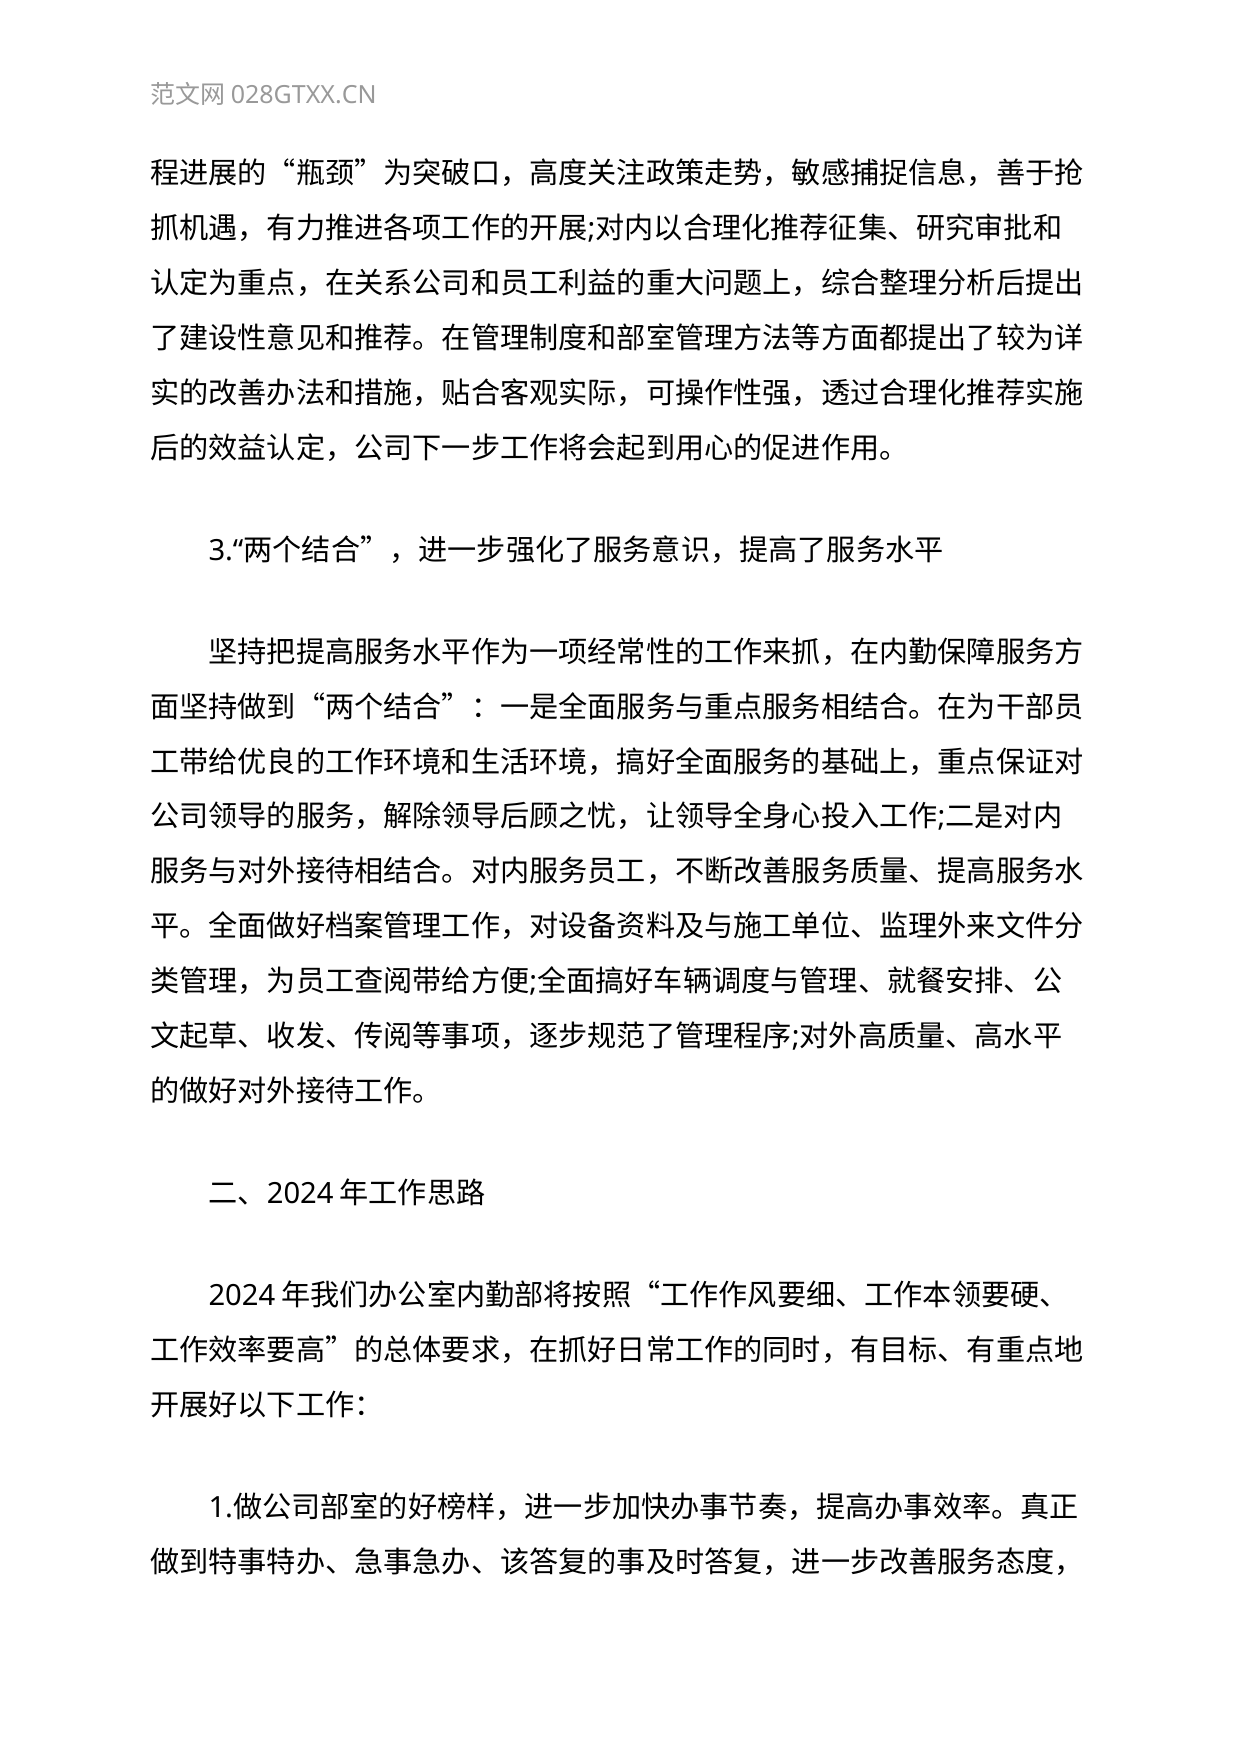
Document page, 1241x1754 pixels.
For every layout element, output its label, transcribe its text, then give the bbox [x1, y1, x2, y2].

text 坚持把提高服务水平作为一项经常性的工作来抓，在内勤保障服务方面坚持做到“两个结合”：一是全面服务与重点服务相结合。在为干部员工带给优良的工作环境和生活环境，搞好全面服务的基础上，重点保证对公司领导的服务，解除领导后顾之忧，让领导全身心投入工作;二是对内服务与对外接待相结合。对内服务员工，不断改善服务质量、提高服务水平。全面做好档案管理工作，对设备资料及与施工单位、监理外来文件分类管理，为员工查阅带给方便;全面搞好车辆调度与管理、就餐安排、公文起草、收发、传阅等事项，逐步规范了管理程序;对外高质量、高水平的做好对外接待工作。 [150, 628, 1090, 1110]
text 二、2024年工作思路 [150, 1169, 1090, 1212]
text 3.“两个结合”，进一步强化了服务意识，提高了服务水平 [150, 526, 1090, 569]
text 2024年我们办公室内勤部将按照“工作作风要细、工作本领要硬、工作效率要高”的总体要求，在抓好日常工作的同时，有目标、有重点地开展好以下工作： [150, 1272, 1090, 1424]
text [150, 150, 1090, 467]
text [150, 1483, 1090, 1581]
